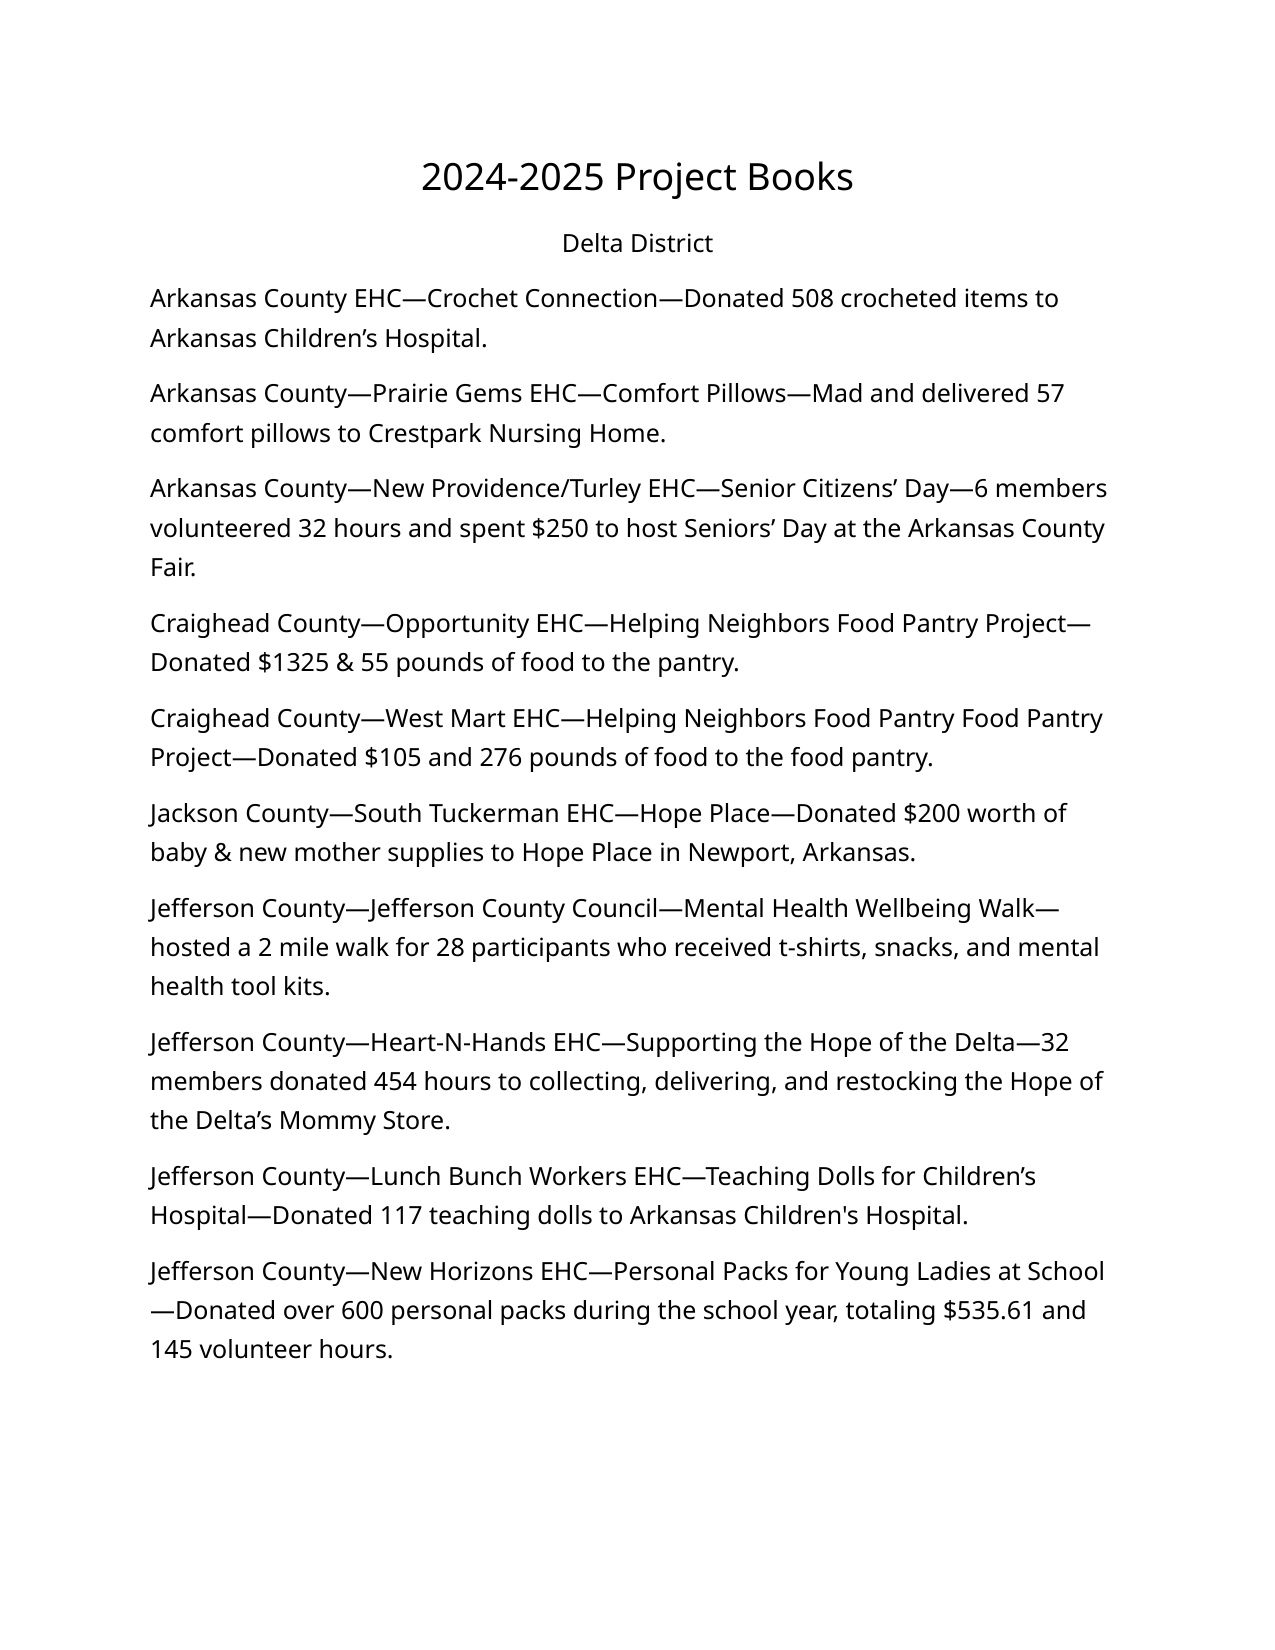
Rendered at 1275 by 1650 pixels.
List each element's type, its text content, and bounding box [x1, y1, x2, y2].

text Arkansas County—New Providence/Turley EHC—Senior Citizens’ Day—6 members volunteered 32 hours and spent $250 to host Seniors’ Day at the Arkansas County Fair. [150, 471, 1125, 583]
text Jefferson County—Heart-N-Hands EHC—Supporting the Hope of the Delta—32 members donated 454 hours to collecting, delivering, and restocking the Hope of the Delta’s Mommy Store. [150, 1024, 1125, 1137]
text Jefferson County—New Horizons EHC—Personal Packs for Young Ladies at School—Donated over 600 personal packs during the school year, totaling $535.61 and 145 volunteer hours. [150, 1254, 1125, 1366]
text Craighead County—West Mart EHC—Helping Neighbors Food Pantry Food Pantry Project—Donated $105 and 276 pounds of food to the food pantry. [150, 700, 1125, 773]
text Jackson County—South Tuckerman EHC—Hope Place—Donated $200 worth of baby & new mother supplies to Hope Place in Newport, Arkansas. [150, 795, 1125, 868]
text Delta District [150, 225, 1125, 259]
text 2024-2025 Project Books [150, 150, 1125, 201]
text Arkansas County EHC—Crochet Connection—Donated 508 crocheted items to Arkansas Children’s Hospital. [150, 281, 1125, 354]
text Arkansas County—Prairie Gems EHC—Comfort Pillows—Mad and delivered 57 comfort pillows to Crestpark Nursing Home. [150, 376, 1125, 449]
text Jefferson County—Jefferson County Council—Mental Health Wellbeing Walk—hosted a 2 mile walk for 28 participants who received t-shirts, snacks, and mental health tool kits. [150, 890, 1125, 1003]
text Jefferson County—Lunch Bunch Workers EHC—Teaching Dolls for Children’s Hospital—Donated 117 teaching dolls to Arkansas Children's Hospital. [150, 1159, 1125, 1232]
text Craighead County—Opportunity EHC—Helping Neighbors Food Pantry Project—Donated $1325 & 55 pounds of food to the pantry. [150, 605, 1125, 678]
